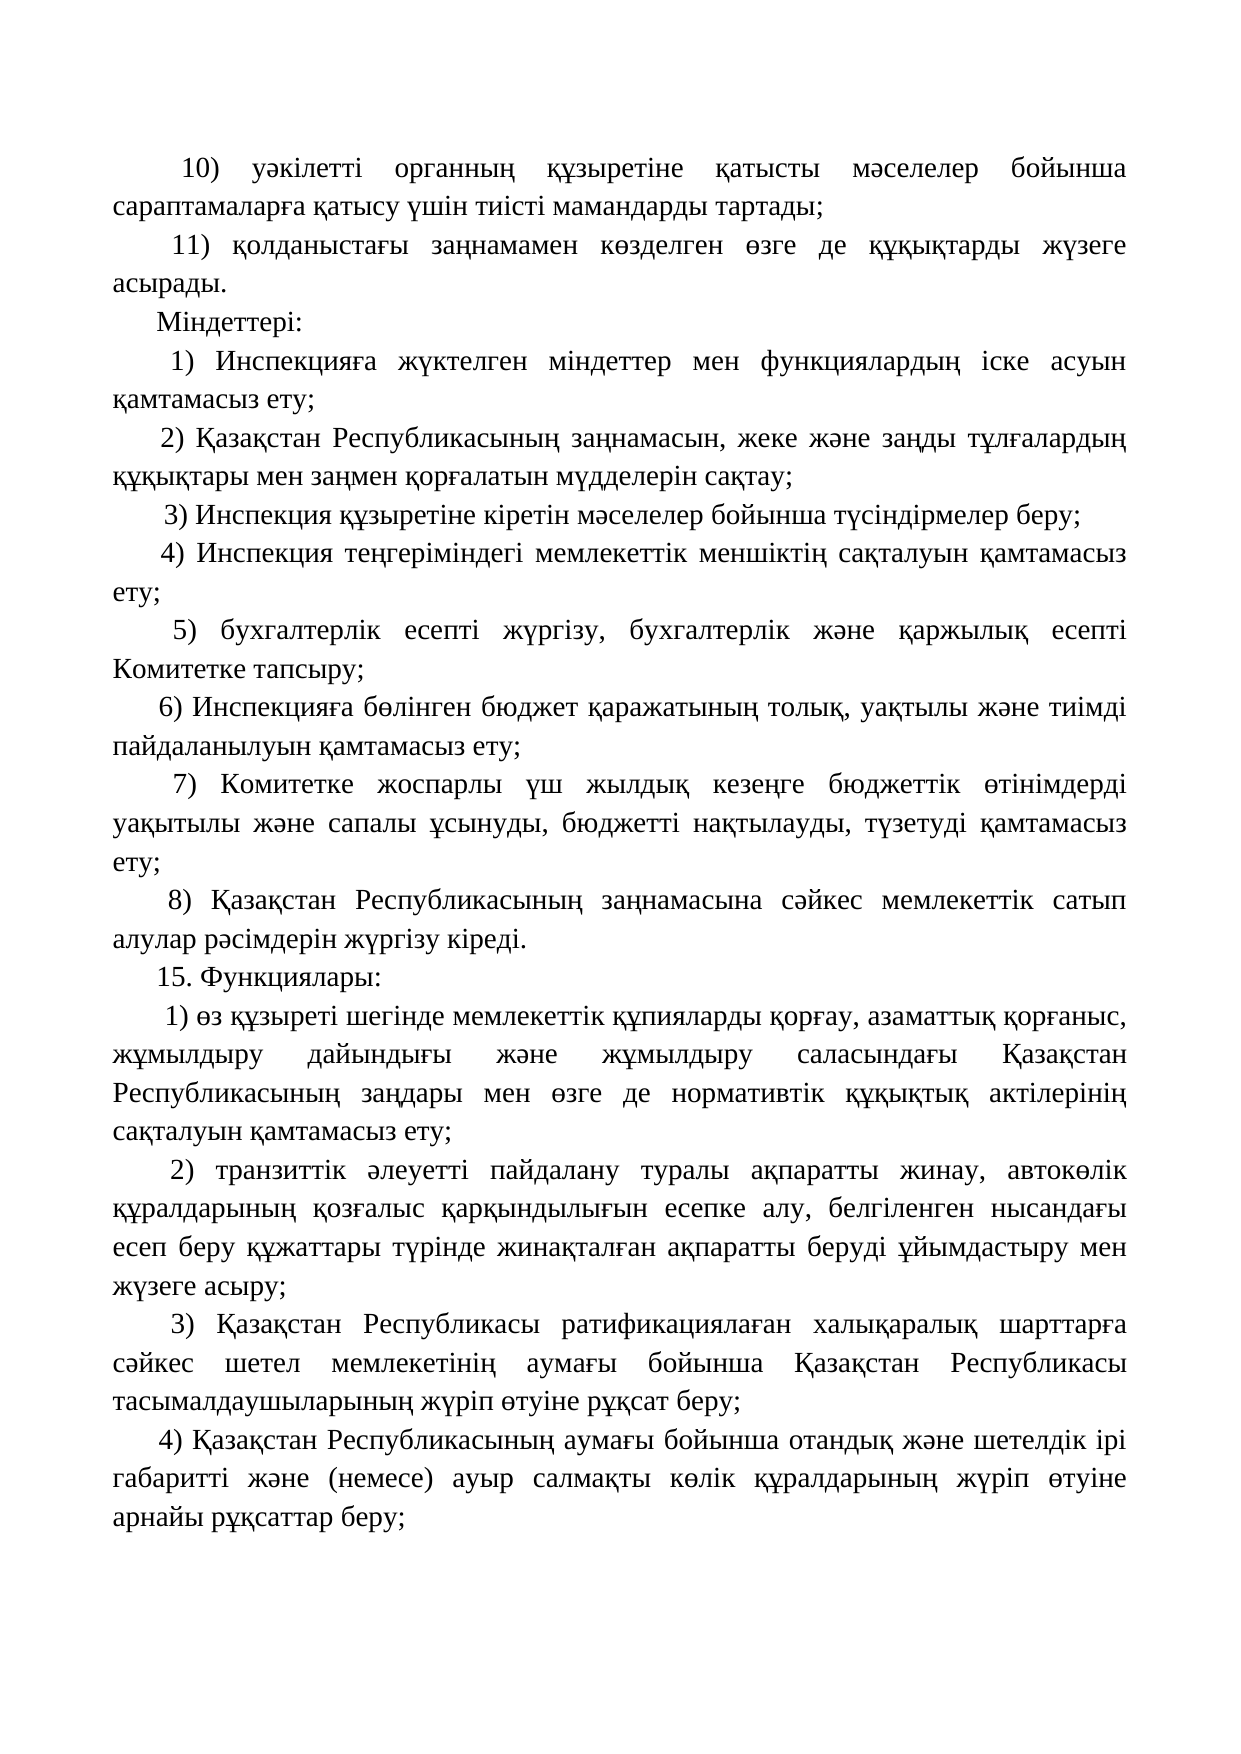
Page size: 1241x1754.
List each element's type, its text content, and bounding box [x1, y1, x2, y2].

text 8) Қазақстан Республикасының заңнамасына сәйкес мемлекеттік сатып алулар рәсімдерін жүргізу кіреді. [112, 882, 1128, 954]
text 5) бухгалтерлік есепті жүргізу, бухгалтерлік және қаржылық есепті Комитетке тапсыру; [112, 612, 1128, 684]
text 4) Қазақстан Республикасының аумағы бойынша отандық және шетелдік ірі габаритті және (немесе) ауыр салмақты көлік құралдарының жүріп өтуіне арнайы рұқсаттар беру; [112, 1422, 1128, 1532]
text 3) Инспекция құзыретіне кіретін мәселелер бойынша түсіндірмелер беру; [112, 497, 1128, 530]
text 4) Инспекция теңгеріміндегі мемлекеттік меншіктің сақталуын қамтамасыз ету; [112, 535, 1128, 607]
text 15. Функциялары: [112, 959, 1128, 993]
text 10) уәкілетті органның құзыретіне қатысты мәселелер бойынша сараптамаларға қатысу үшін тиісті мамандарды тартады; [112, 150, 1128, 222]
text 2) транзиттік әлеуетті пайдалану туралы ақпаратты жинау, автокөлік құралдарының қозғалыс қарқындылығын есепке алу, белгіленген нысандағы есеп беру құжаттары түрінде жинақталған ақпаратты беруді ұйымдастыру мен жүзеге асыру; [112, 1152, 1128, 1301]
text 3) Қазақстан Республикасы ратификациялаған халықаралық шарттарға сәйкес шетел мемлекетінің аумағы бойынша Қазақстан Республикасы тасымалдаушыларының жүріп өтуіне рұқсат беру; [112, 1306, 1128, 1417]
text 2) Қазақстан Республикасының заңнамасын, жеке және заңды тұлғалардың құқықтары мен заңмен қорғалатын мүдделерін сақтау; [112, 420, 1128, 492]
text Міндеттері: [112, 304, 1128, 338]
text 6) Инспекцияға бөлінген бюджет қаражатының толық, уақтылы және тиімді пайдаланылуын қамтамасыз ету; [112, 689, 1128, 762]
text 7) Комитетке жоспарлы үш жылдық кезеңге бюджеттік өтінімдерді уақытылы және сапалы ұсынуды, бюджетті нақтылауды, түзетуді қамтамасыз ету; [112, 767, 1128, 877]
text 1) өз құзыреті шегінде мемлекеттік құпияларды қорғау, азаматтық қорғаныс, жұмылдыру дайындығы және жұмылдыру саласындағы Қазақстан Республикасының заңдары мен өзге де нормативтік құқықтық актiлерiнiң сақталуын қамтамасыз ету; [112, 998, 1128, 1147]
text 1) Инспекцияға жүктелген міндеттер мен функциялардың іске асуын қамтамасыз ету; [112, 343, 1128, 415]
text 11) қолданыстағы заңнамамен көзделген өзге де құқықтарды жүзеге асырады. [112, 227, 1128, 299]
